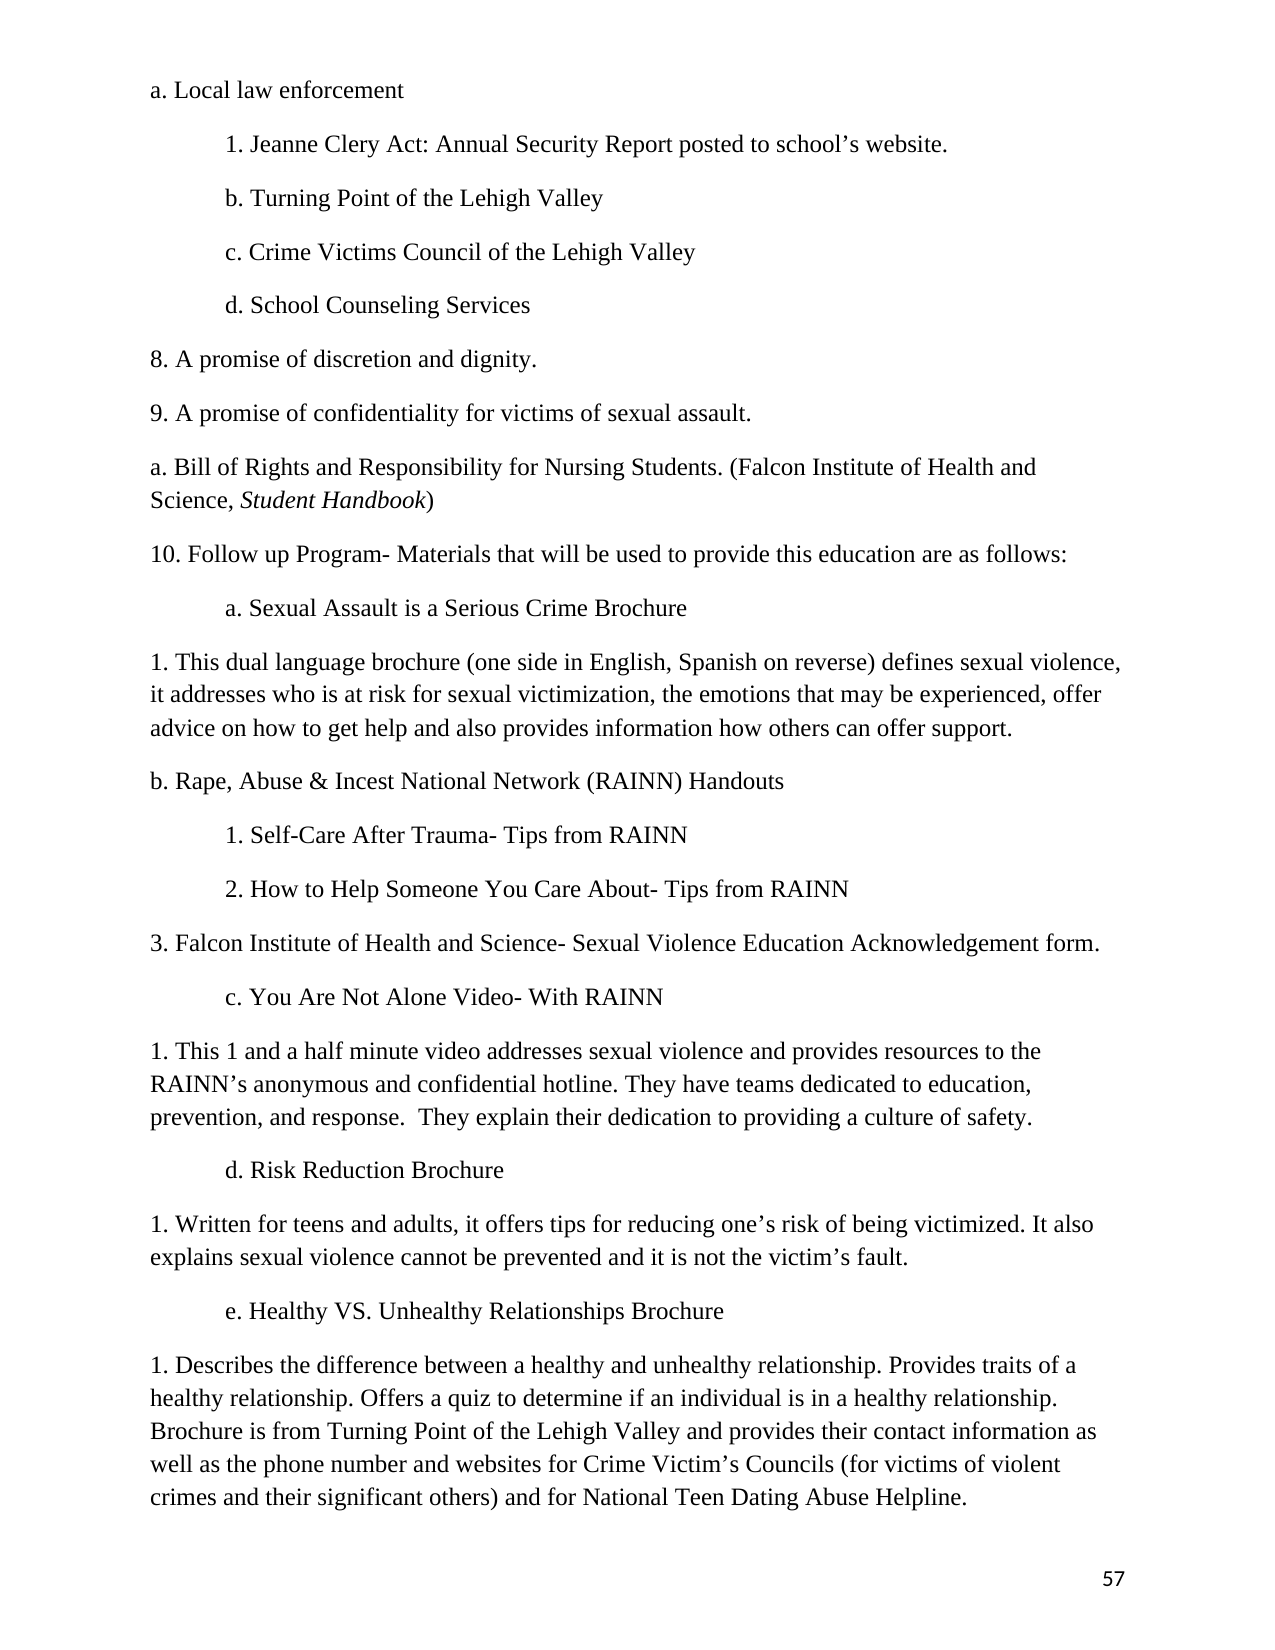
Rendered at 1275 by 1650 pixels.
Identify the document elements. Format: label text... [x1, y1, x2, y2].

text 1. Self-Care After Trauma- Tips from RAINN [150, 820, 1125, 849]
text e. Healthy VS. Unhealthy Relationships Brochure [150, 1296, 1125, 1325]
text a. Sexual Assault is a Serious Crime Brochure [150, 593, 1125, 621]
text a. Bill of Rights and Responsibility for Nursing Students. (Falcon Institute of Health and Science, Student Handbook) [150, 452, 1125, 514]
text 1. Written for teens and adults, it offers tips for reducing one’s risk of being victimized. It also explains sexual violence cannot be prevented and it is not the victim’s fault. [150, 1209, 1125, 1271]
text 1. Describes the difference between a healthy and unhealthy relationship. Provides traits of a healthy relationship. Offers a quiz to determine if an individual is in a healthy relationship. Brochure is from Turning Point of the Lehigh Valley and provides their contact information as well as the phone number and websites for Crime Victim’s Councils (for victims of violent crimes and their significant others) and for National Teen Dating Abuse Helpline. [150, 1350, 1125, 1511]
text 2. How to Help Someone You Care About- Tips from RAINN [150, 874, 1125, 903]
text 3. Falcon Institute of Health and Science- Sexual Violence Education Acknowledgement form. [150, 928, 1125, 957]
text b. Rape, Abuse & Incest National Network (RAINN) Handouts [150, 766, 1125, 795]
text a. Local law enforcement [150, 75, 1125, 104]
text 9. A promise of confidentiality for victims of sexual assault. [150, 398, 1125, 427]
text c. Crime Victims Council of the Lehigh Valley [150, 237, 1125, 265]
text 1. Jeanne Clery Act: Annual Security Report posted to school’s website. [150, 129, 1125, 158]
text 10. Follow up Program- Materials that will be used to provide this education are as follows: [150, 539, 1125, 568]
text d. School Counseling Services [150, 290, 1125, 319]
text b. Turning Point of the Lehigh Valley [150, 183, 1125, 211]
text 1. This dual language brochure (one side in English, Spanish on reverse) defines sexual violence, it addresses who is at risk for sexual victimization, the emotions that may be experienced, offer advice on how to get help and also provides information how others can offer support. [150, 647, 1125, 741]
text 1. This 1 and a half minute video addresses sexual violence and provides resources to the RAINN’s anonymous and confidential hotline. They have teams dedicated to education, prevention, and response. They explain their dedication to providing a culture of safety. [150, 1036, 1125, 1131]
text d. Risk Reduction Brochure [150, 1156, 1125, 1184]
text c. You Are Not Alone Video- With RAINN [150, 982, 1125, 1011]
text 8. A promise of discretion and dignity. [150, 344, 1125, 373]
